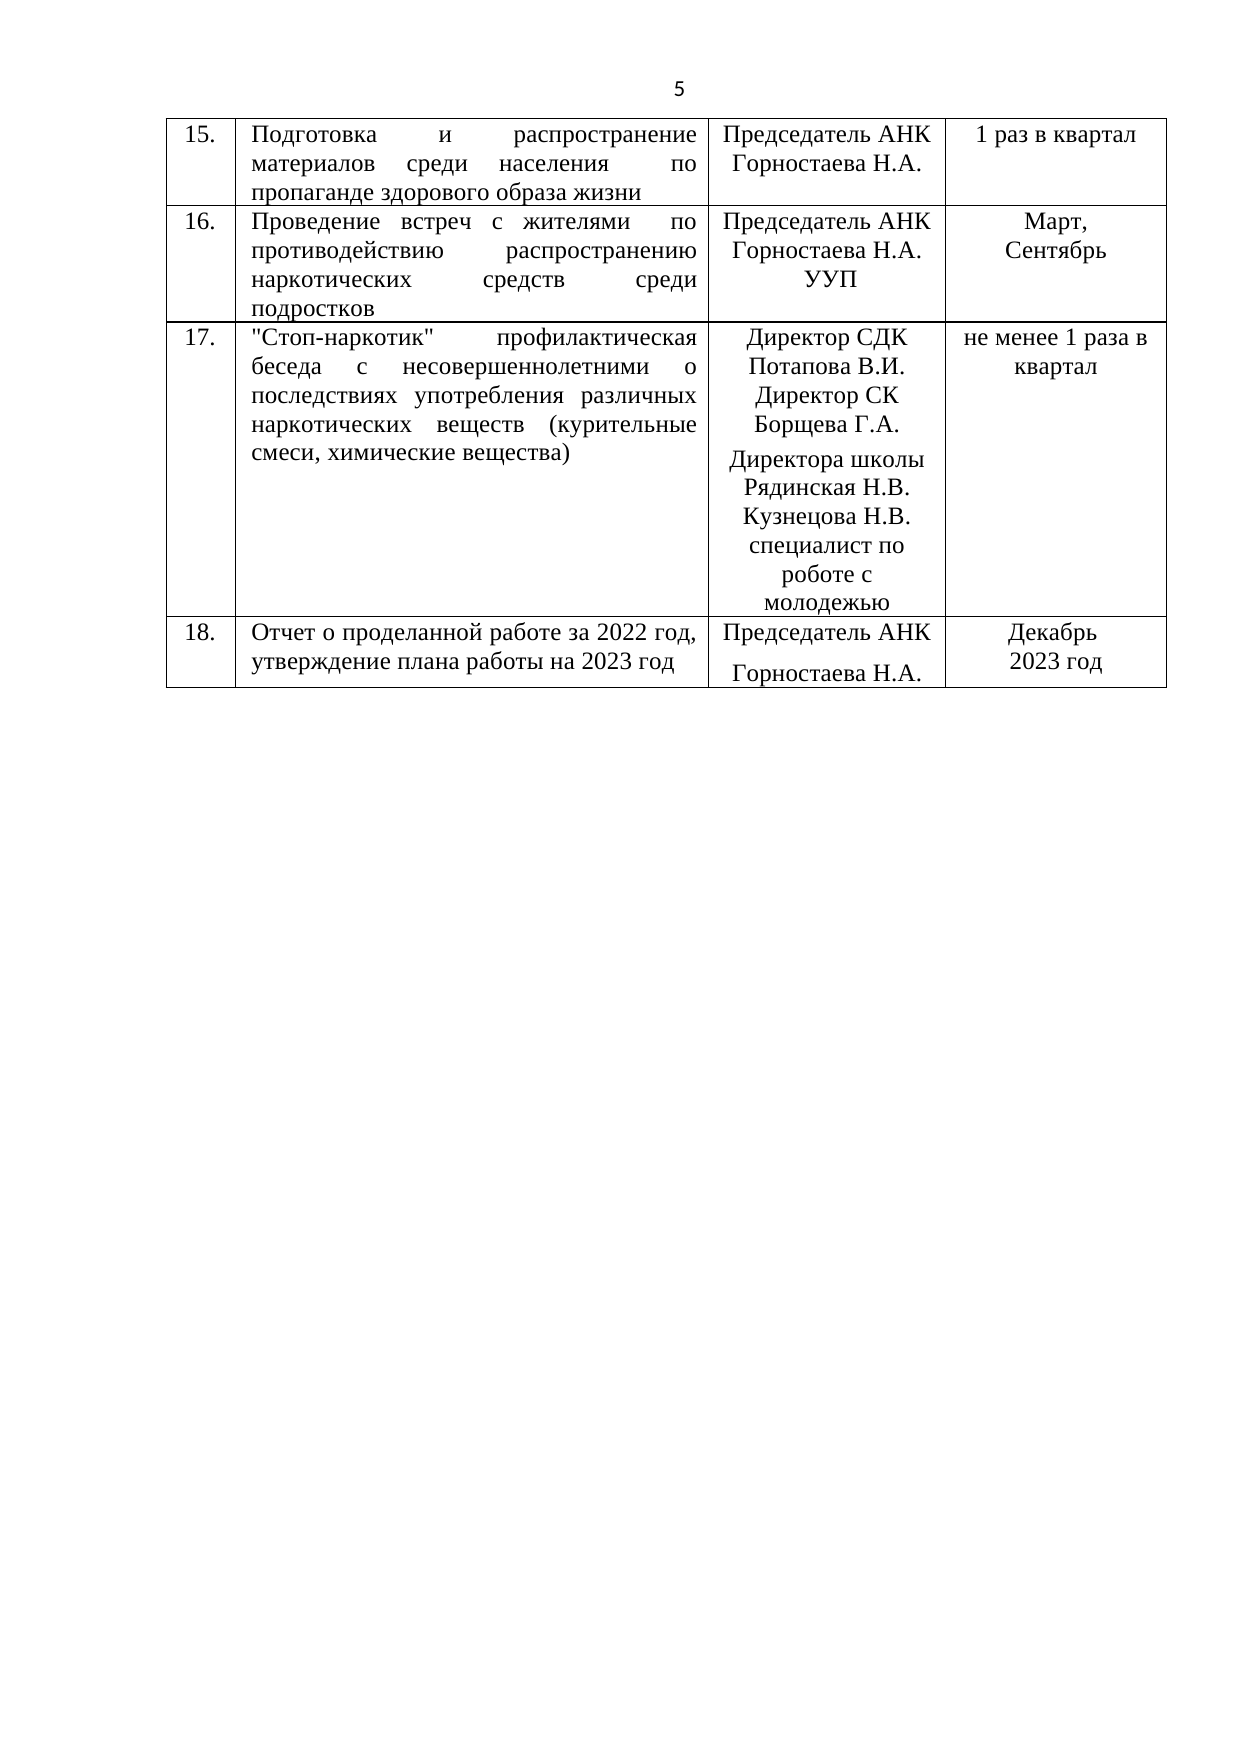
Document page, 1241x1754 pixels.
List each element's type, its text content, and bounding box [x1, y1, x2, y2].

table_cell Председатель АНК Горностаева Н.А. [709, 617, 945, 687]
table_cell Председатель АНК Горностаева Н.А. УУП [709, 206, 945, 321]
table_cell [167, 206, 235, 321]
table_cell [167, 617, 235, 687]
table_cell Директор СДК Потапова В.И. Директор СК Борщева Г.А. Директора школы Рядинская Н.В. Кузнецова Н.В. специалист по роботе с молодежью [709, 323, 945, 616]
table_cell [709, 119, 945, 205]
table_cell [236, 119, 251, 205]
table_cell "Стоп-наркотик" профилактическая беседа с несовершеннолетними о последствиях употребления различных наркотических веществ (курительные смеси, химические вещества) [236, 323, 708, 616]
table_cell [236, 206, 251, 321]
table_cell Отчет о проделанной работе за 2022 год, утверждение плана работы на 2023 год [236, 617, 708, 687]
table_cell [167, 323, 235, 616]
table_cell Проведение встреч с жителями по противодействию распространению наркотических средств среди подростков [375, 206, 708, 321]
table_cell Подготовка и распространение материалов среди населения по пропаганде здорового образа жизни [642, 119, 708, 205]
table_cell 1 раз в квартал [946, 119, 1166, 205]
table_cell Март, Сентябрь [946, 206, 1166, 321]
table_cell Декабрь 2023 год [946, 617, 1166, 687]
table_cell не менее 1 раза в квартал [946, 323, 1166, 616]
table_cell [167, 119, 235, 205]
